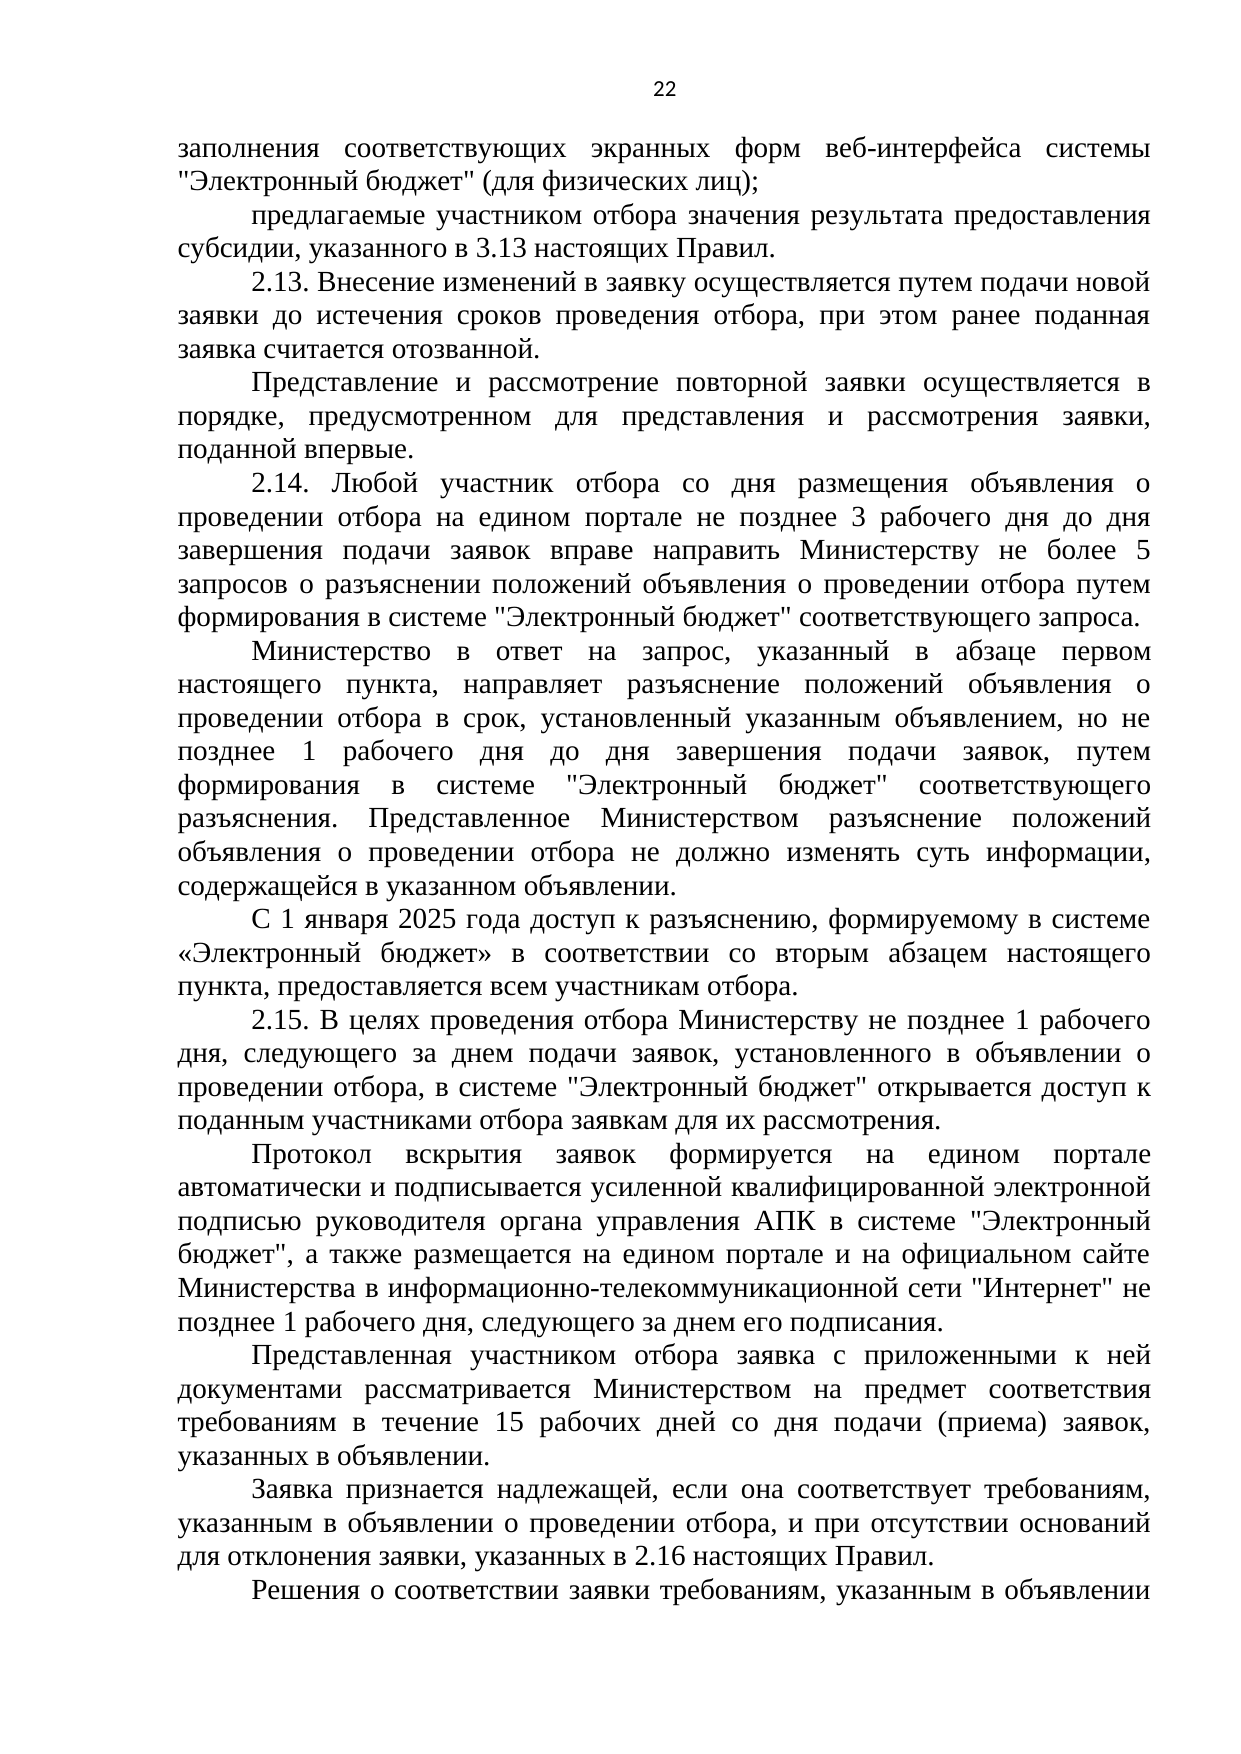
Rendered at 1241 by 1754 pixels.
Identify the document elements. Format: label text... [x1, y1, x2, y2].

text Министерство в ответ на запрос, указанный в абзаце первом настоящего пункта, направляет разъяснение положений объявления о проведении отбора в срок, установленный указанным объявлением, но не позднее 1 рабочего дня до дня завершения подачи заявок, путем формирования в системе "Электронный бюджет" соответствующего разъяснения. Представленное Министерством разъяснение положений объявления о проведении отбора не должно изменять суть информации, содержащейся в указанном объявлении. [177, 633, 1152, 901]
text предлагаемые участником отбора значения результата предоставления субсидии, указанного в 3.13 настоящих Правил. [177, 197, 1152, 264]
text Представленная участником отбора заявка с приложенными к ней документами рассматривается Министерством на предмет соответствия требованиям в течение 15 рабочих дней со дня подачи (приема) заявок, указанных в объявлении. [177, 1337, 1152, 1471]
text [177, 1572, 1152, 1606]
text 2.14. Любой участник отбора со дня размещения объявления о проведении отбора на едином портале не позднее 3 рабочего дня до дня завершения подачи заявок вправе направить Министерству не более 5 запросов о разъяснении положений объявления о проведении отбора путем формирования в системе "Электронный бюджет" соответствующего запроса. [177, 465, 1152, 633]
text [177, 130, 1152, 197]
text 2.13. Внесение изменений в заявку осуществляется путем подачи новой заявки до истечения сроков проведения отбора, при этом ранее поданная заявка считается отозванной. [177, 264, 1152, 364]
text Представление и рассмотрение повторной заявки осуществляется в порядке, предусмотренном для представления и рассмотрения заявки, поданной впервые. [177, 364, 1152, 465]
text Заявка признается надлежащей, если она соответствует требованиям, указанным в объявлении о проведении отбора, и при отсутствии оснований для отклонения заявки, указанных в 2.16 настоящих Правил. [177, 1471, 1152, 1572]
text 2.15. В целях проведения отбора Министерству не позднее 1 рабочего дня, следующего за днем подачи заявок, установленного в объявлении о проведении отбора, в системе "Электронный бюджет" открывается доступ к поданным участниками отбора заявкам для их рассмотрения. [177, 1002, 1152, 1136]
text Протокол вскрытия заявок формируется на едином портале автоматически и подписывается усиленной квалифицированной электронной подписью руководителя органа управления АПК в системе "Электронный бюджет", а также размещается на едином портале и на официальном сайте Министерства в информационно-телекоммуникационной сети "Интернет" не позднее 1 рабочего дня, следующего за днем его подписания. [177, 1136, 1152, 1337]
text С 1 января 2025 года доступ к разъяснению, формируемому в системе «Электронный бюджет» в соответствии со вторым абзацем настоящего пункта, предоставляется всем участникам отбора. [177, 901, 1152, 1002]
